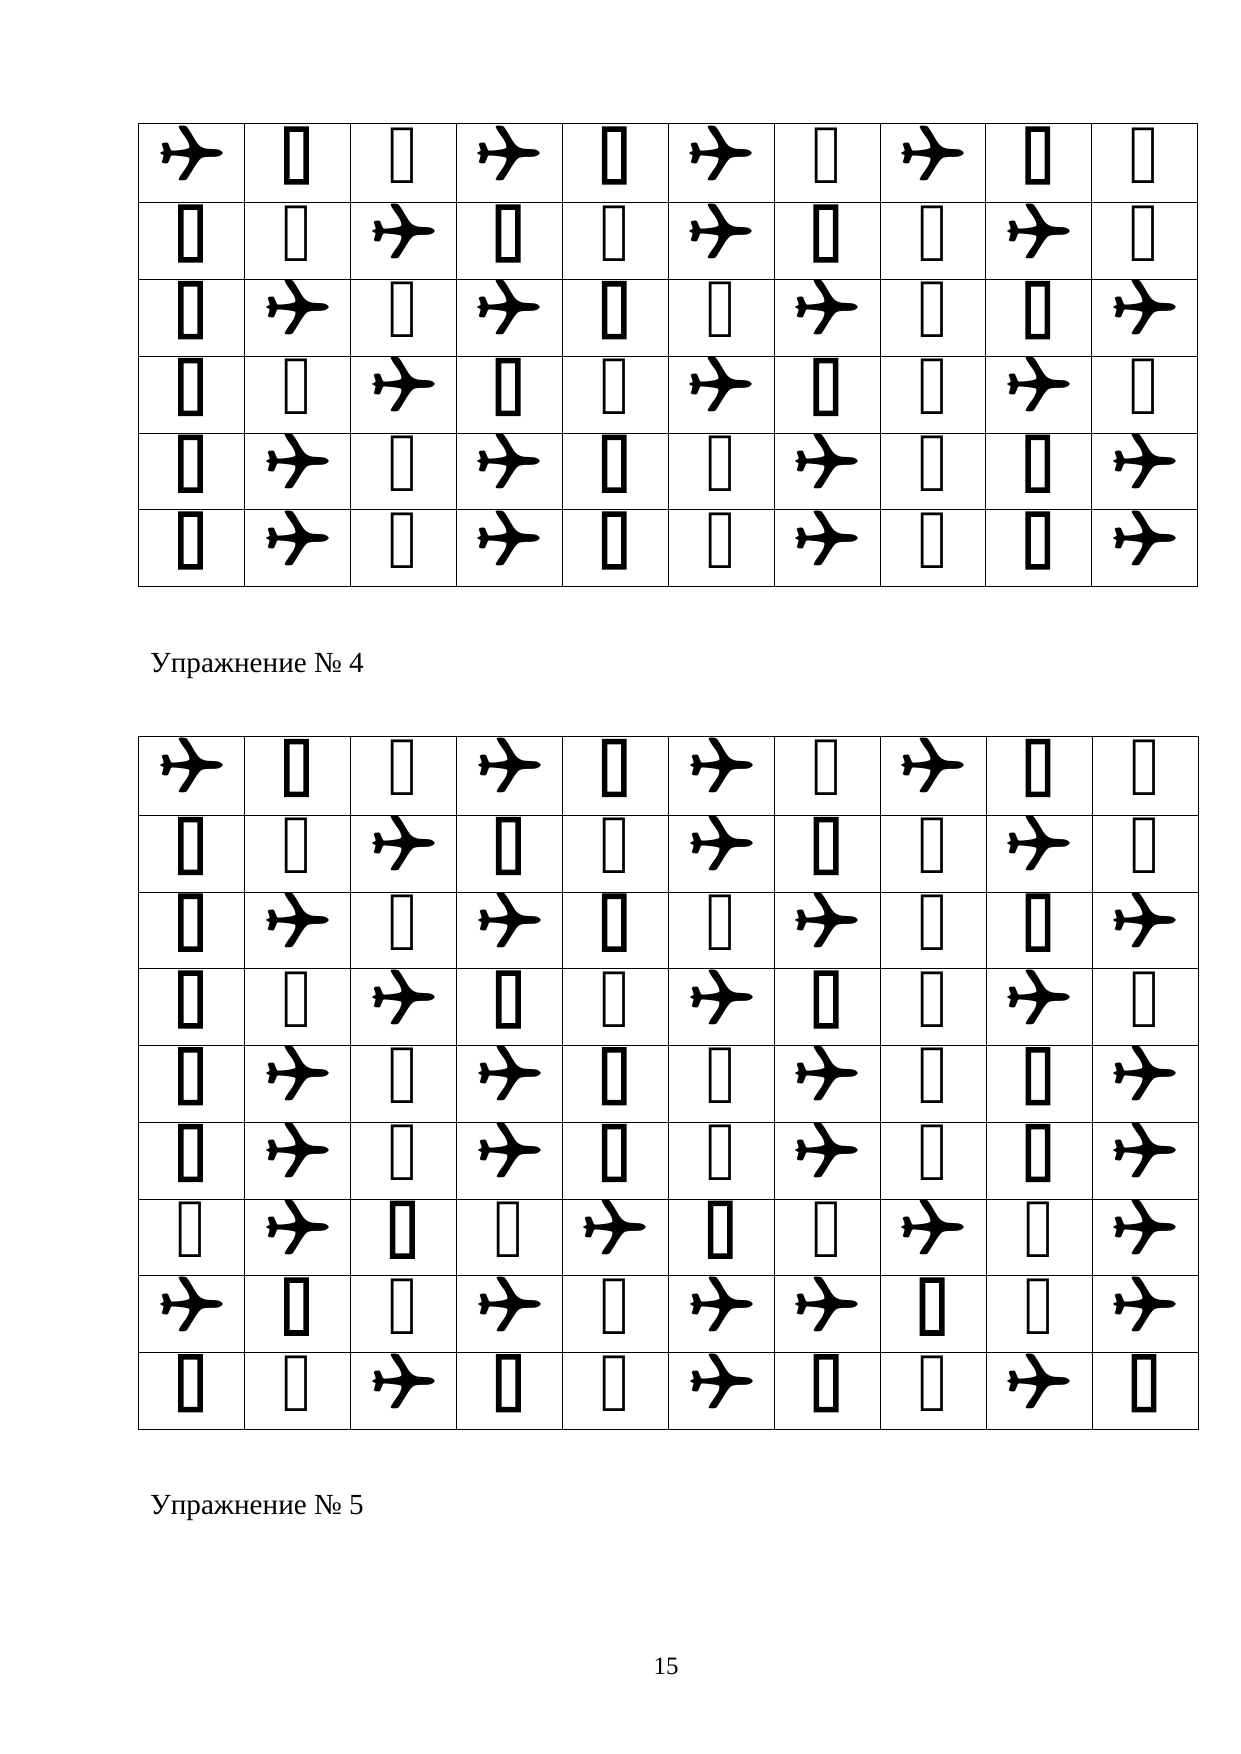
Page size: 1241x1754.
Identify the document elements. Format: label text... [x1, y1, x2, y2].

table_header [457, 737, 562, 815]
table_cell [563, 434, 668, 509]
table_header [987, 737, 1092, 815]
table_cell [669, 280, 774, 356]
table_header [139, 124, 244, 202]
table_cell [881, 1046, 986, 1122]
table_cell [987, 816, 1092, 892]
table_cell [351, 510, 456, 586]
table_cell [351, 893, 456, 968]
table_cell [881, 969, 986, 1045]
table_cell [775, 1123, 880, 1199]
table_cell [245, 510, 350, 586]
table_cell [669, 1276, 774, 1352]
table_cell [987, 1046, 1092, 1122]
table_cell [775, 1276, 880, 1352]
table_cell [1093, 969, 1198, 1045]
table_cell [669, 1123, 774, 1199]
table_cell [1093, 1123, 1198, 1199]
table_cell [139, 893, 244, 968]
table_cell [139, 1276, 244, 1352]
table_header [457, 124, 562, 202]
table_cell [457, 434, 562, 509]
table_header [351, 737, 456, 815]
table_cell [351, 1123, 456, 1199]
table_cell [669, 510, 774, 586]
table_cell [351, 357, 456, 433]
table_cell [775, 893, 880, 968]
table_header [669, 737, 774, 815]
table_cell [563, 1276, 668, 1352]
table_cell [563, 357, 668, 433]
table_cell [1093, 1353, 1198, 1429]
table_cell [457, 1123, 562, 1199]
table_cell [775, 969, 880, 1045]
table_cell [457, 1353, 562, 1429]
table_cell [245, 1200, 350, 1275]
table_cell [139, 1200, 244, 1275]
table_header [986, 124, 1091, 202]
table_cell [457, 280, 562, 356]
table_cell [669, 1200, 774, 1275]
table_cell [457, 1200, 562, 1275]
table_cell [139, 1046, 244, 1122]
table_header [351, 124, 456, 202]
table_cell [351, 434, 456, 509]
table_cell [245, 816, 350, 892]
table_cell [1093, 1046, 1198, 1122]
table_cell [563, 280, 668, 356]
table_header [245, 124, 350, 202]
table_cell [775, 1353, 880, 1429]
table_cell [351, 1046, 456, 1122]
table_cell [1093, 816, 1198, 892]
table_cell [563, 1046, 668, 1122]
table_cell [139, 510, 244, 586]
table_cell [986, 510, 1091, 586]
table_header [1093, 737, 1198, 815]
table_cell [669, 203, 774, 279]
table_cell [881, 434, 985, 509]
table_cell [881, 1123, 986, 1199]
table_cell [1093, 1276, 1198, 1352]
table_header [775, 737, 880, 815]
table_cell [139, 1353, 244, 1429]
table_cell [775, 1046, 880, 1122]
table_cell [245, 1276, 350, 1352]
table_cell [139, 357, 244, 433]
text Упражнение № 4 [150, 645, 1182, 678]
table_cell [775, 816, 880, 892]
table_header [139, 737, 244, 815]
table_cell [245, 1046, 350, 1122]
table_cell [245, 893, 350, 968]
table_cell [563, 969, 668, 1045]
table_cell [563, 893, 668, 968]
table_cell [245, 280, 350, 356]
table_header [1092, 124, 1197, 202]
table_cell [881, 203, 985, 279]
table_cell [139, 434, 244, 509]
table_cell [139, 280, 244, 356]
table_cell [563, 510, 668, 586]
table_cell [881, 1276, 986, 1352]
table_header [563, 737, 668, 815]
table_cell [351, 816, 456, 892]
table_cell [987, 1123, 1092, 1199]
table_cell [669, 969, 774, 1045]
table_cell [669, 893, 774, 968]
table_cell [775, 203, 880, 279]
table_cell [351, 203, 456, 279]
table_cell [457, 203, 562, 279]
table_cell [987, 1353, 1092, 1429]
table_cell [457, 893, 562, 968]
table_cell [563, 203, 668, 279]
table_cell [775, 434, 880, 509]
table_cell [351, 969, 456, 1045]
table_cell [139, 203, 244, 279]
table_cell [245, 357, 350, 433]
table_cell [245, 1123, 350, 1199]
table_cell [245, 1353, 350, 1429]
table_cell [245, 434, 350, 509]
table_header [775, 124, 880, 202]
table_cell [139, 969, 244, 1045]
table_cell [775, 510, 880, 586]
table_cell [1092, 280, 1197, 356]
table_cell [987, 893, 1092, 968]
table_cell [986, 203, 1091, 279]
table_cell [457, 510, 562, 586]
table_cell [669, 1353, 774, 1429]
table_cell [245, 203, 350, 279]
table_cell [669, 1046, 774, 1122]
table_cell [669, 357, 774, 433]
table_header [563, 124, 668, 202]
table_cell [563, 1200, 668, 1275]
table_cell [1092, 203, 1197, 279]
table_cell [351, 280, 456, 356]
table_cell [669, 816, 774, 892]
table_cell [457, 969, 562, 1045]
table_cell [881, 1200, 986, 1275]
table_cell [457, 357, 562, 433]
table_cell [987, 969, 1092, 1045]
table_cell [775, 357, 880, 433]
table_cell [669, 434, 774, 509]
table_header [881, 124, 985, 202]
table_cell [1092, 510, 1197, 586]
table_cell [987, 1276, 1092, 1352]
table_cell [775, 1200, 880, 1275]
table_cell [351, 1353, 456, 1429]
table_cell [245, 969, 350, 1045]
table_cell [1093, 893, 1198, 968]
table_header [881, 737, 986, 815]
table_cell [881, 893, 986, 968]
table_cell [1092, 434, 1197, 509]
table_cell [986, 357, 1091, 433]
table_header [669, 124, 774, 202]
table_cell [986, 280, 1091, 356]
table_cell [986, 434, 1091, 509]
table_cell [563, 816, 668, 892]
table_cell [881, 280, 985, 356]
table_cell [139, 1123, 244, 1199]
table_cell [1093, 1200, 1198, 1275]
table_cell [987, 1200, 1092, 1275]
table_cell [563, 1353, 668, 1429]
table_header [245, 737, 350, 815]
table_cell [563, 1123, 668, 1199]
table_cell [881, 510, 985, 586]
table_cell [881, 357, 985, 433]
table_cell [351, 1200, 456, 1275]
table_cell [775, 280, 880, 356]
table_cell [881, 1353, 986, 1429]
table_cell [457, 1276, 562, 1352]
table_cell [351, 1276, 456, 1352]
table_cell [881, 816, 986, 892]
text Упражнение № 5 [150, 1487, 1182, 1521]
table_cell [1092, 357, 1197, 433]
table_cell [139, 816, 244, 892]
table_cell [457, 1046, 562, 1122]
table_cell [457, 816, 562, 892]
